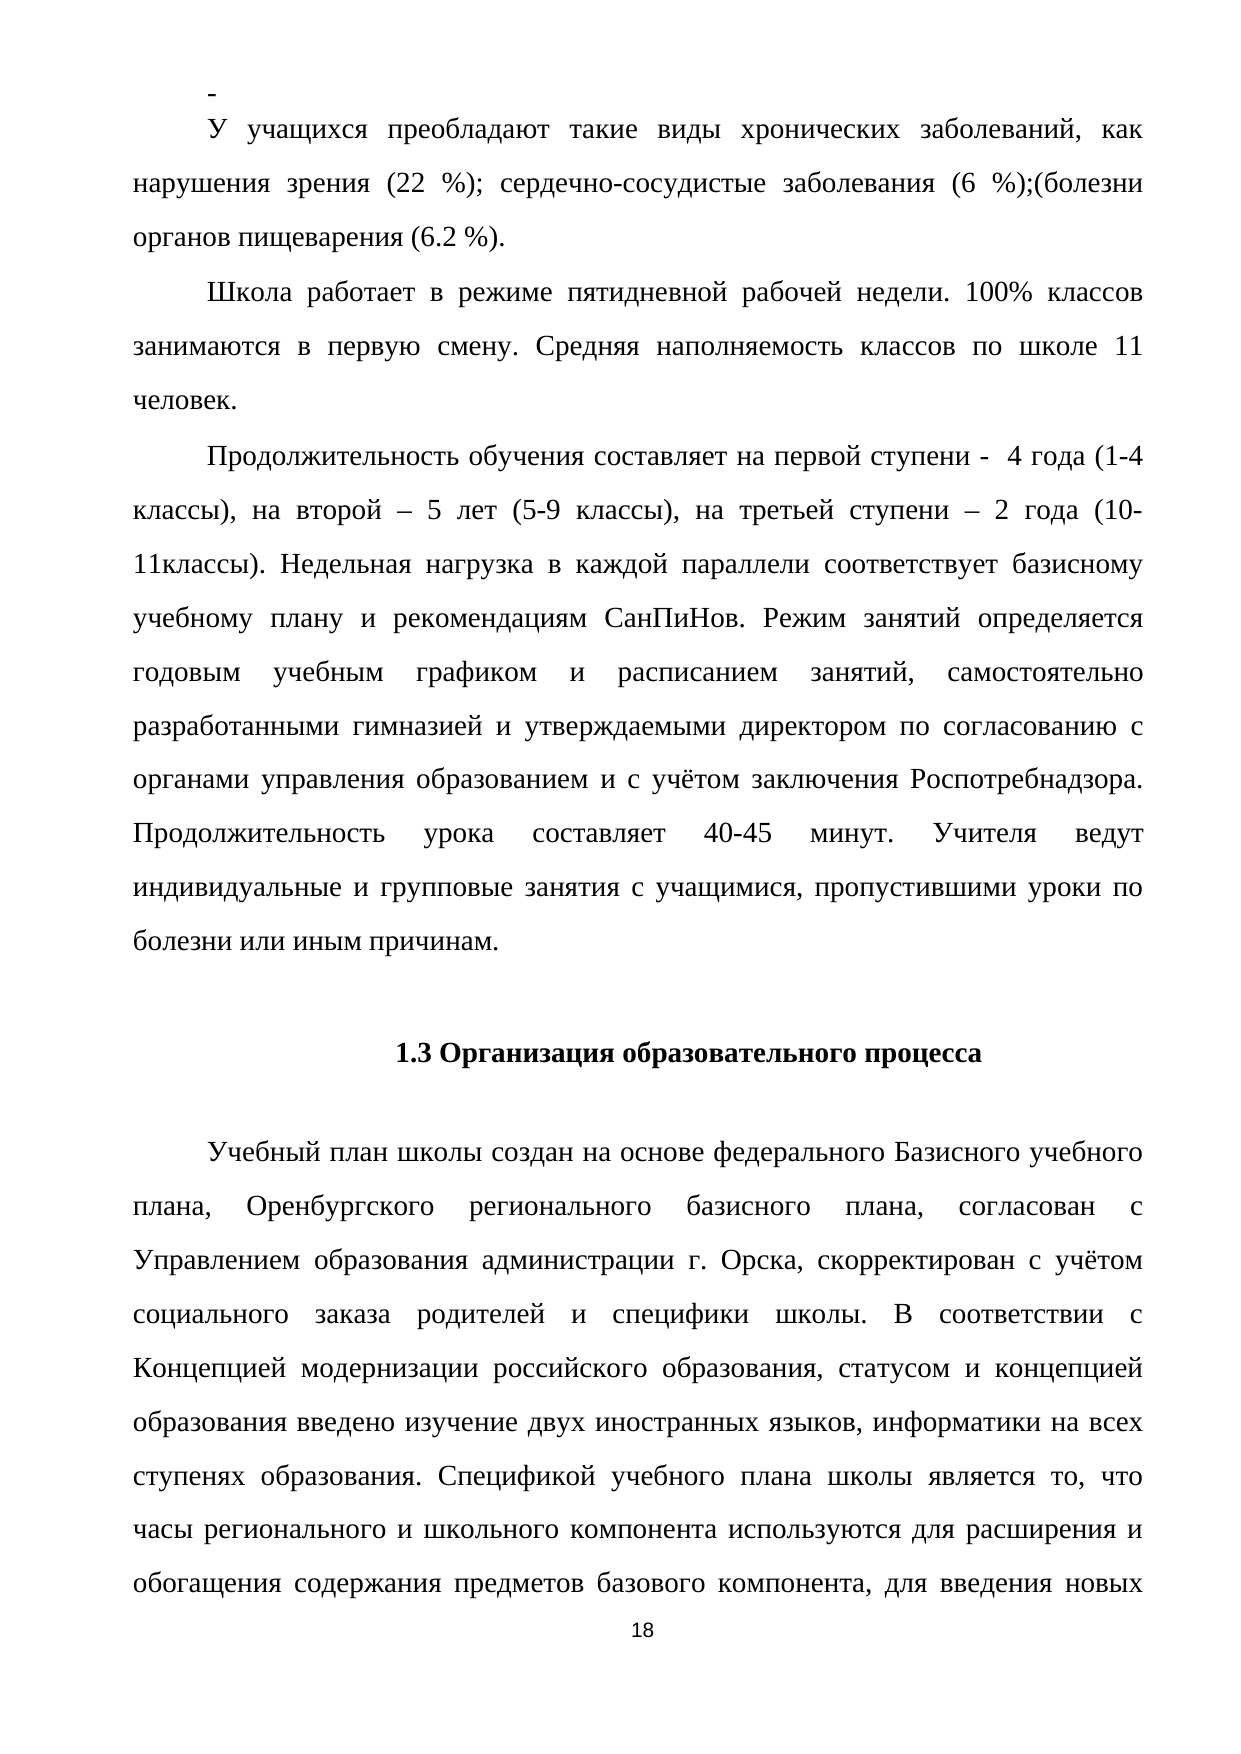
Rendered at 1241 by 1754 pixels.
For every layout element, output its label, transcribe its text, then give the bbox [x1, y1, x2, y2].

text Продолжительность обучения составляет на первой ступени - 4 года (1-4 классы), на второй – 5 лет (5-9 классы), на третьей ступени – 2 года (10-11классы). Недельная нагрузка в каждой параллели соответствует базисному учебному плану и рекомендациям СанПиНов. Режим занятий определяется годовым учебным графиком и расписанием занятий, самостоятельно разработанными гимназией и утверждаемыми директором по согласованию с органами управления образованием и с учётом заключения Роспотребнадзора. Продолжительность урока составляет 40-45 минут. Учителя ведут индивидуальные и групповые занятия с учащимися, пропустившими уроки по болезни или иным причинам. [133, 438, 1144, 957]
text Школа работает в режиме пятидневной рабочей недели. 100% классов занимаются в первую смену. Средняя наполняемость классов по школе 11 человек. [133, 274, 1144, 416]
text У учащихся преобладают такие виды хронических заболеваний, как нарушения зрения (22 %); сердечно-сосудистые заболевания (6 %);(болезни органов пищеварения (6.2 %). [133, 111, 1144, 253]
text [133, 1134, 1144, 1599]
subtitle 1.3 Организация образовательного процесса [395, 1035, 1144, 1068]
